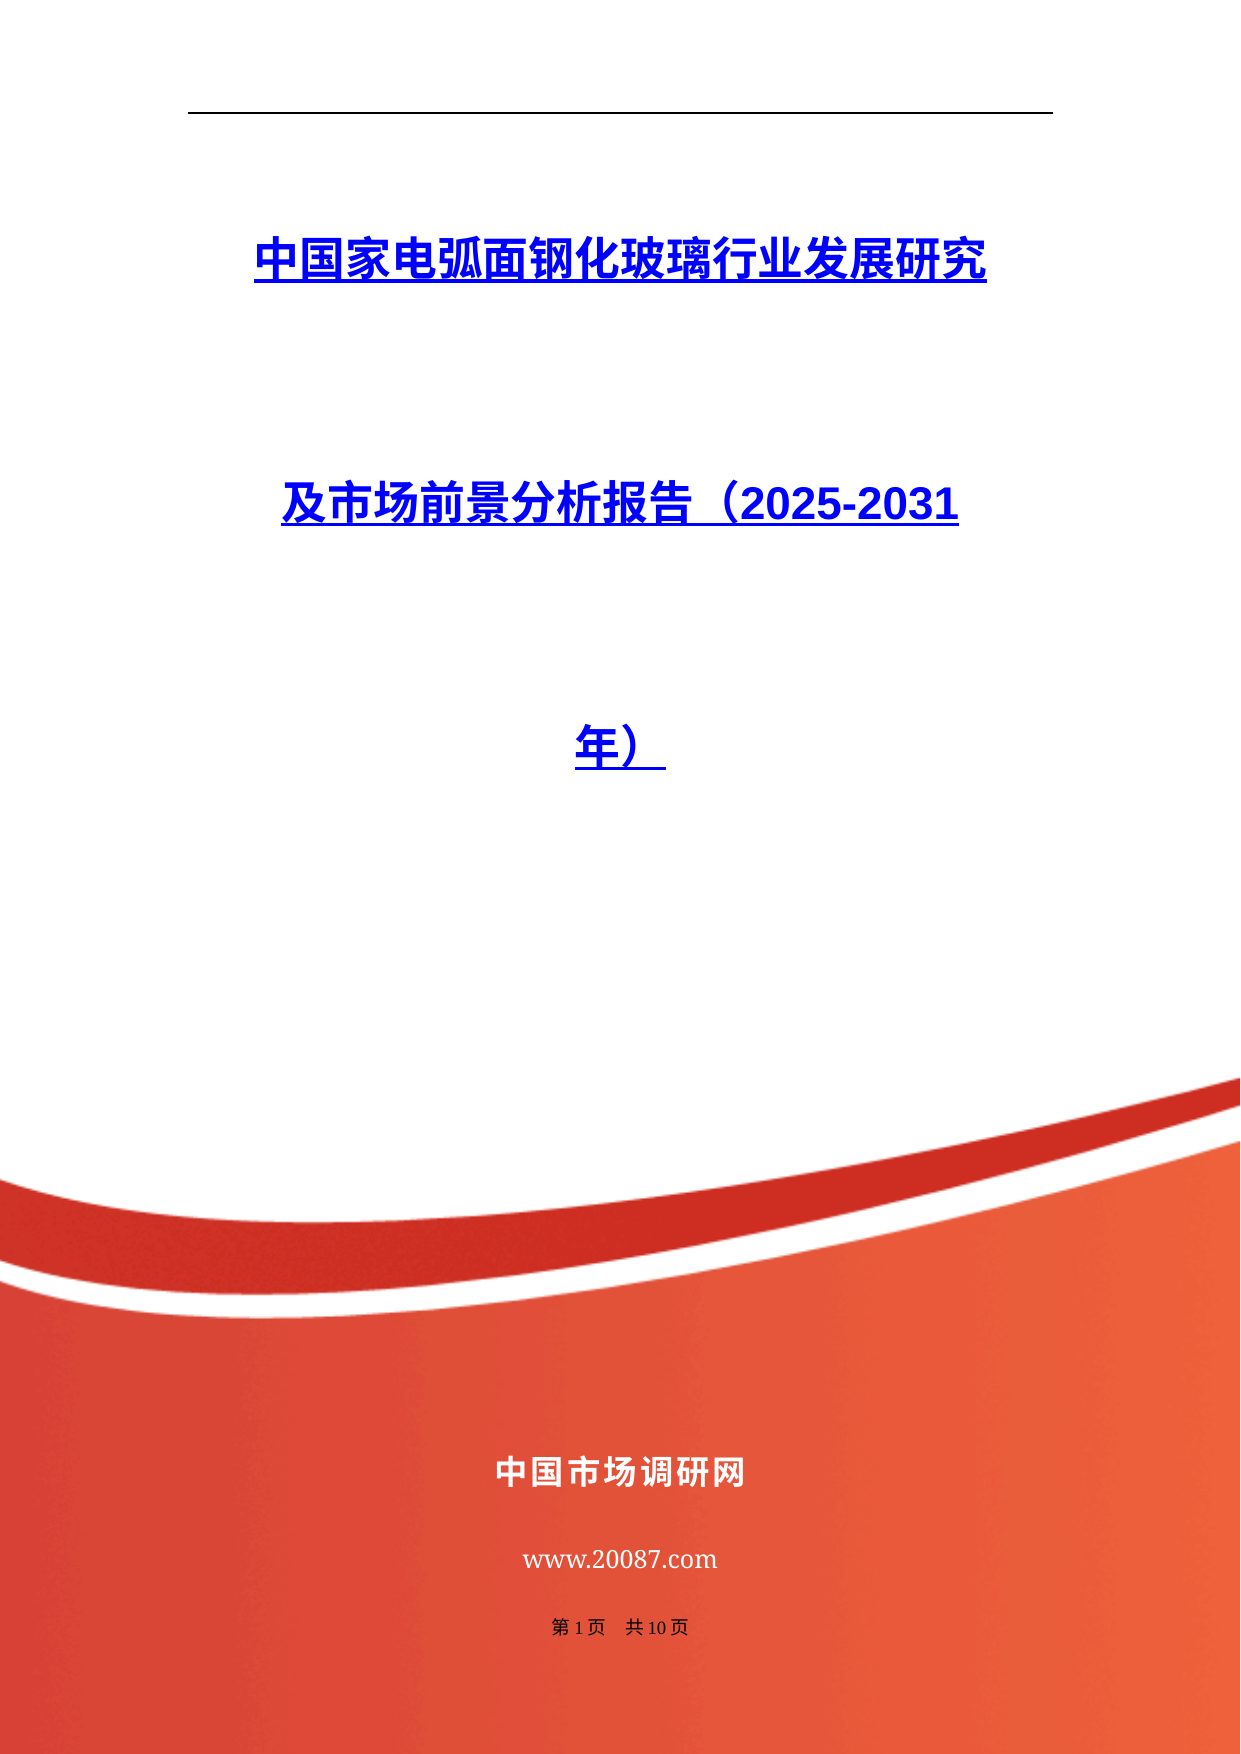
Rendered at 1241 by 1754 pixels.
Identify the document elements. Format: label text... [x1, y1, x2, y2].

picture [0, 1006, 1241, 1754]
table_header 中国家电弧面钢化玻璃行业发展研究及市场前景分析报告（2025-2031年） [188, 207, 1053, 871]
subtitle 中国市场调研网 [187, 1437, 1053, 1502]
text www.20087.com [187, 1526, 1053, 1591]
